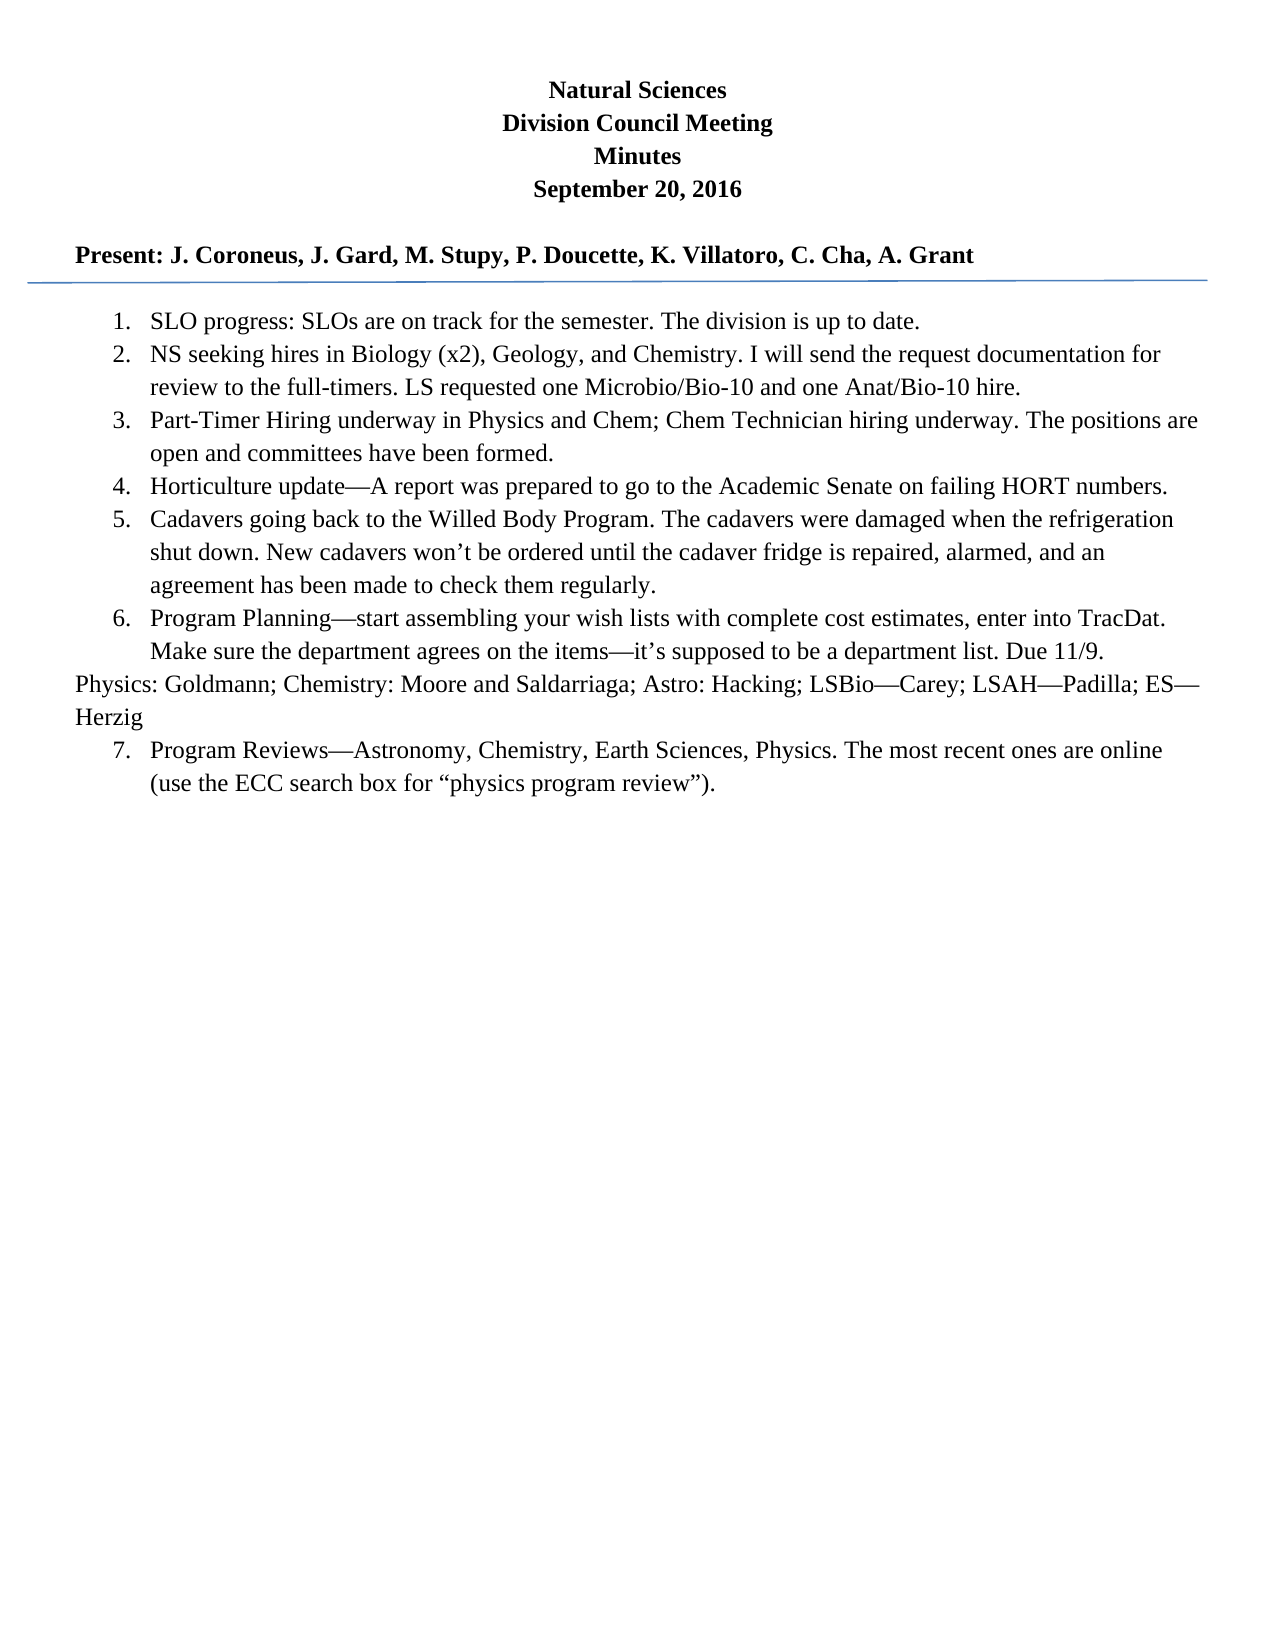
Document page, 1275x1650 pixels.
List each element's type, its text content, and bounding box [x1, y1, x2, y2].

list Part-Timer Hiring underway in Physics and Chem; Chem Technician hiring underway. The positions are open and committees have been formed. [112, 405, 1200, 467]
text Present: J. Coroneus, J. Gard, M. Stupy, P. Doucette, K. Villatoro, C. Cha, A. Grant [75, 240, 1200, 269]
text September 20, 2016 [75, 174, 1200, 203]
text Division Council Meeting [75, 108, 1200, 137]
list Horticulture update—A report was prepared to go to the Academic Senate on failing HORT numbers. [112, 471, 1200, 500]
text Physics: Goldmann; Chemistry: Moore and Saldarriaga; Astro: Hacking; LSBio—Carey; LSAH—Padilla; ES—Herzig [75, 669, 1200, 731]
list Cadavers going back to the Willed Body Program. The cadavers were damaged when the refrigeration shut down. New cadavers won’t be ordered until the cadaver fridge is repaired, alarmed, and an agreement has been made to check them regularly. [112, 504, 1200, 599]
list Program Planning—start assembling your wish lists with complete cost estimates, enter into TracDat. Make sure the department agrees on the items—it’s supposed to be a department list. Due 11/9. [112, 603, 1200, 665]
list SLO progress: SLOs are on track for the semester. The division is up to date. [112, 306, 1200, 335]
list Program Reviews—Astronomy, Chemistry, Earth Sciences, Physics. The most recent ones are online (use the ECC search box for “physics program review”). [112, 735, 1200, 797]
text Natural Sciences [75, 75, 1200, 104]
text Minutes [75, 141, 1200, 170]
list NS seeking hires in Biology (x2), Geology, and Chemistry. I will send the request documentation for review to the full-timers. LS requested one Microbio/Bio-10 and one Anat/Bio-10 hire. [112, 339, 1200, 401]
